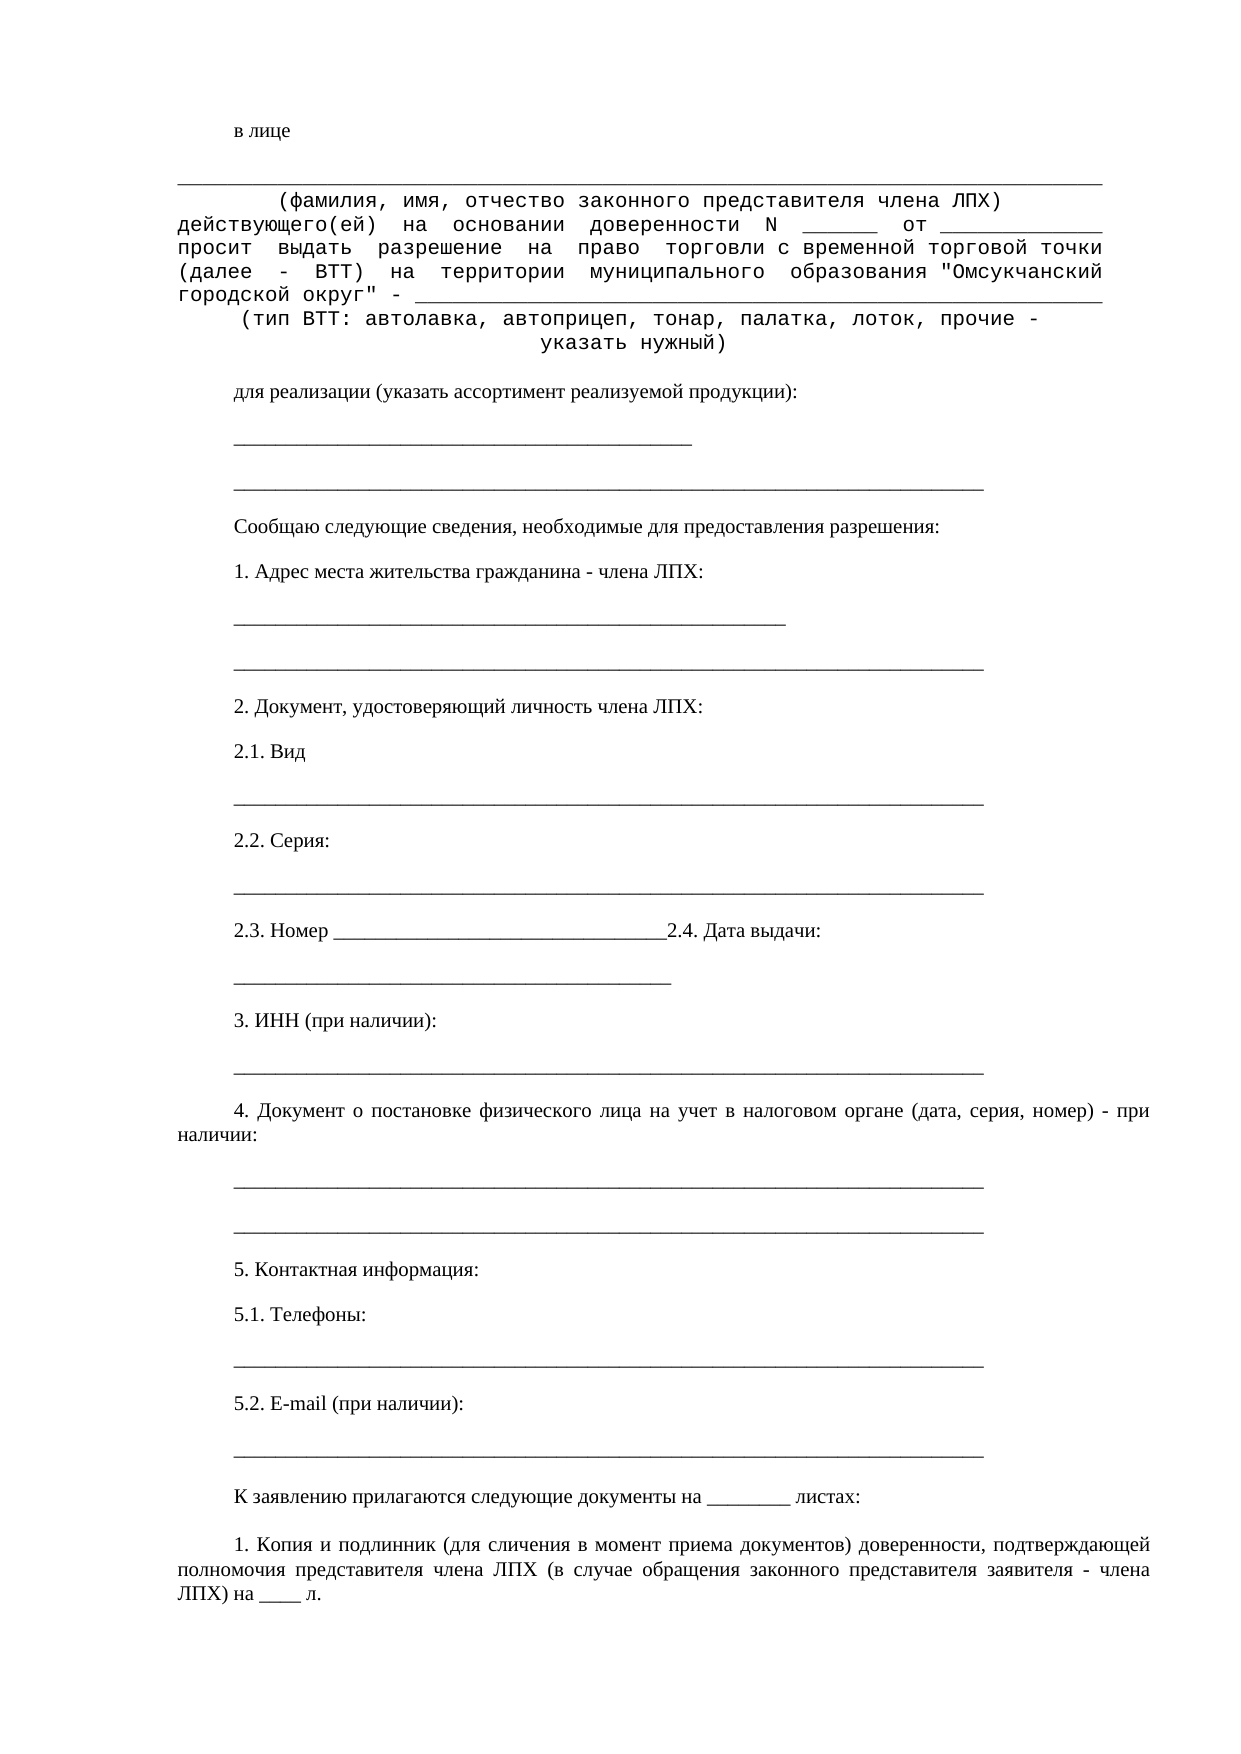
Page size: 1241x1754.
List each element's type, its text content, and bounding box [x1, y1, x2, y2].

text ________________________________________________________________________ [177, 469, 1152, 493]
text 2.1. Вид [177, 739, 1152, 763]
text в лице [177, 118, 1152, 142]
text 1. Копия и подлинник (для сличения в момент приема документов) доверенности, подтверждающей полномочия представителя члена ЛПХ (в случае обращения законного представителя заявителя - члена ЛПХ) на ____ л. [177, 1532, 1152, 1604]
text __________________________________________ [177, 963, 1152, 987]
text 5.1. Телефоны: [177, 1301, 1152, 1326]
text Сообщаю следующие сведения, необходимые для предоставления разрешения: [177, 514, 1152, 538]
text 2.2. Серия: [177, 828, 1152, 852]
text 4. Документ о постановке физического лица на учет в налоговом органе (дата, серия, номер) - при наличии: [177, 1098, 1152, 1146]
text 3. ИНН (при наличии): [177, 1008, 1152, 1032]
text _____________________________________________________ [177, 604, 1152, 628]
text ________________________________________________________________________ [177, 649, 1152, 673]
text указать нужный) [177, 332, 1152, 355]
text просит выдать разрешение на право торговли с временной торговой точки [177, 237, 1152, 261]
text ________________________________________________________________________ [177, 1167, 1152, 1191]
text городской округ" - _______________________________________________________ [177, 284, 1152, 308]
text (фамилия, имя, отчество законного представителя члена ЛПХ) [177, 190, 1152, 213]
text ________________________________________________________________________ [177, 873, 1152, 897]
text ________________________________________________________________________ [177, 1053, 1152, 1077]
text ________________________________________________________________________ [177, 1212, 1152, 1236]
text ________________________________________________________________________ [177, 1436, 1152, 1460]
text 1. Адрес места жительства гражданина - члена ЛПХ: [177, 559, 1152, 583]
text ________________________________________________________________________ [177, 1346, 1152, 1370]
text ____________________________________________ [177, 424, 1152, 448]
text 2. Документ, удостоверяющий личность члена ЛПХ: [177, 694, 1152, 718]
text 2.3. Номер ________________________________2.4. Дата выдачи: [177, 918, 1152, 942]
text 5. Контактная информация: [177, 1257, 1152, 1281]
text К заявлению прилагаются следующие документы на ________ листах: [177, 1484, 1152, 1508]
text (далее - ВТТ) на территории муниципального образования "Омсукчанский [177, 261, 1152, 284]
text ________________________________________________________________________ [177, 783, 1152, 808]
text для реализации (указать ассортимент реализуемой продукции): [177, 379, 1152, 403]
text 5.2. E-mail (при наличии): [177, 1391, 1152, 1415]
text действующего(ей) на основании доверенности N ______ от _____________ [177, 213, 1152, 237]
text __________________________________________________________________________ [177, 166, 1152, 190]
text (тип ВТТ: автолавка, автоприцеп, тонар, палатка, лоток, прочие - [177, 308, 1152, 332]
